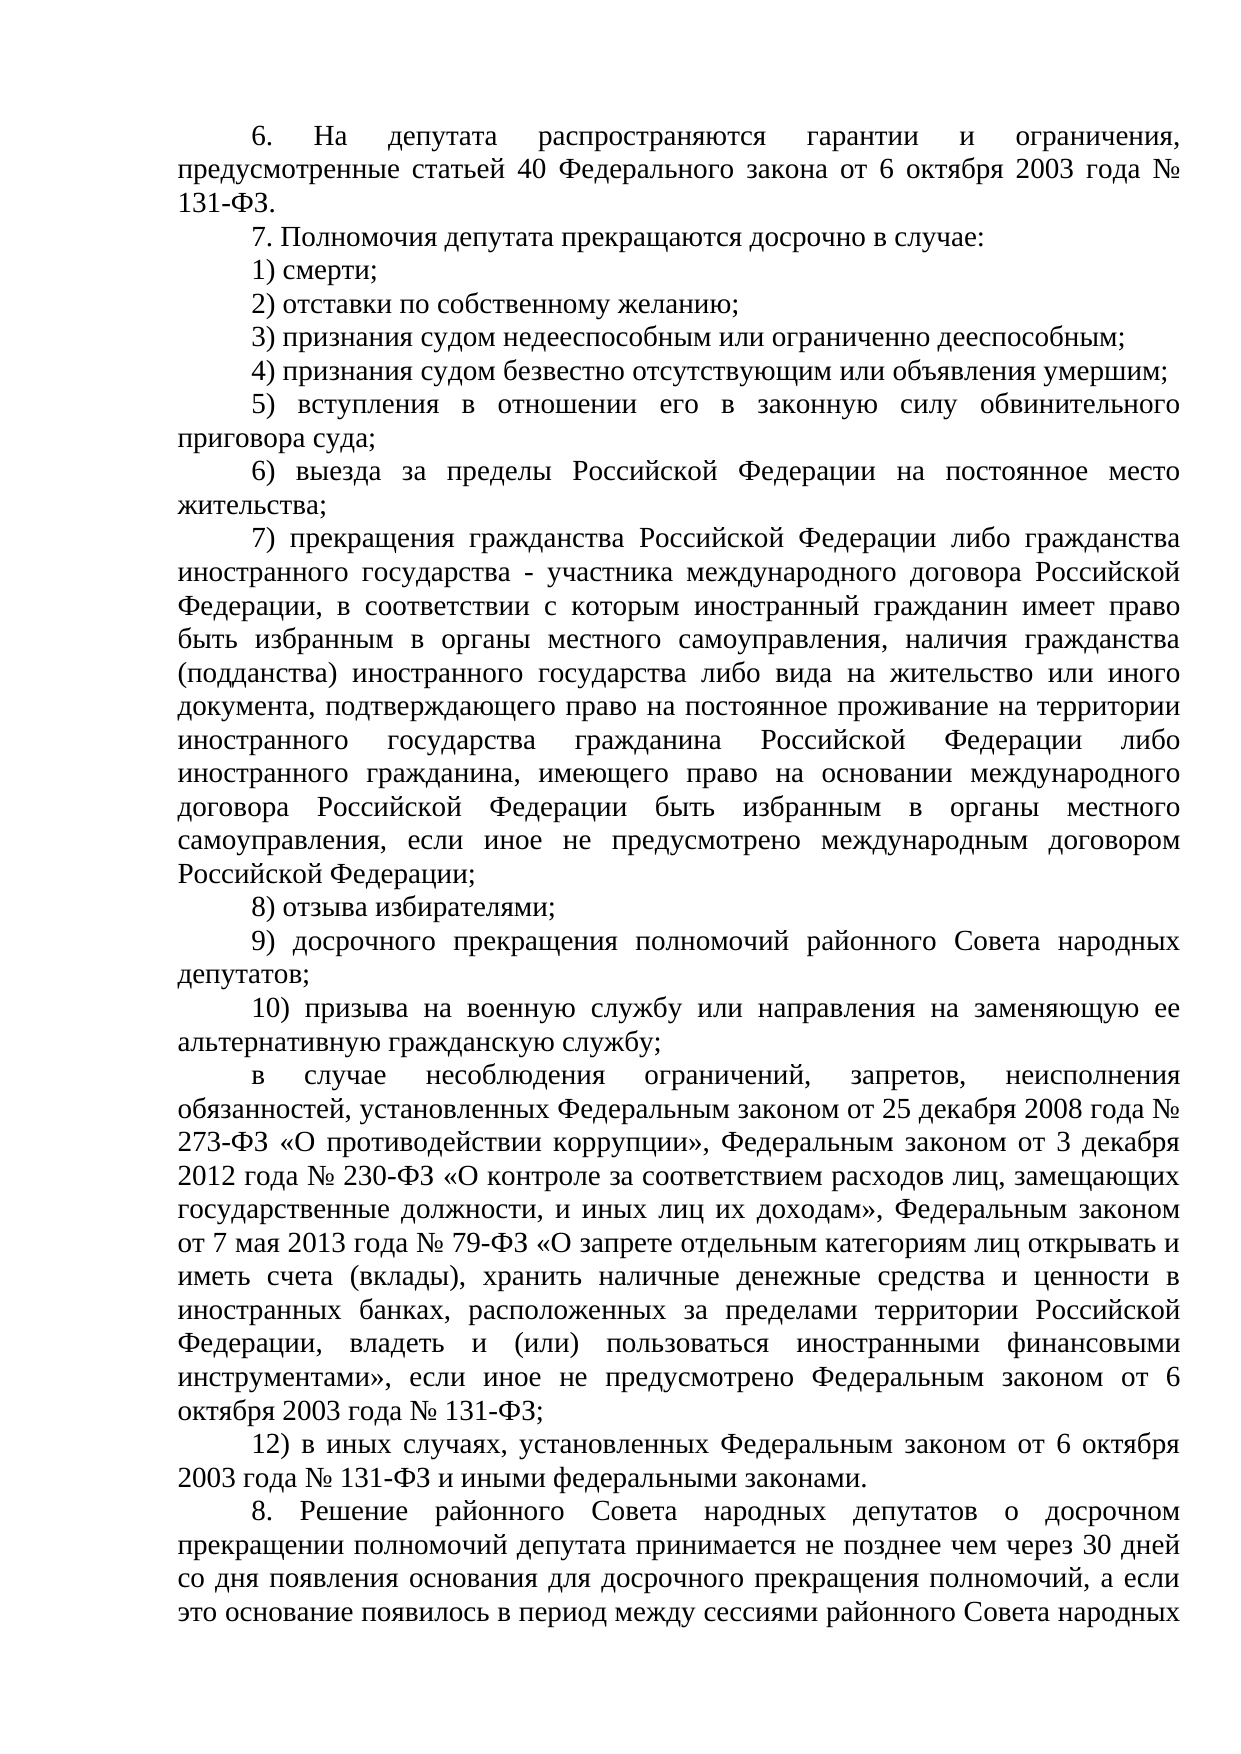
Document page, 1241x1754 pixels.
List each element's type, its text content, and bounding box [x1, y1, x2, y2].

text 4) признания судом безвестно отсутствующим или объявления умершим; [177, 353, 1181, 386]
text 7. Полномочия депутата прекращаются досрочно в случае: [177, 219, 1181, 252]
text 6) выезда за пределы Российской Федерации на постоянное место жительства; [177, 453, 1181, 521]
text 2) отставки по собственному желанию; [177, 286, 1181, 319]
text 5) вступления в отношении его в законную силу обвинительного приговора суда; [177, 386, 1181, 453]
text в случае несоблюдения ограничений, запретов, неисполнения обязанностей, установленных Федеральным законом от 25 декабря 2008 года № 273-ФЗ «О противодействии коррупции», Федеральным законом от 3 декабря 2012 года № 230-ФЗ «О контроле за соответствием расходов лиц, замещающих государственные должности, и иных лиц их доходам», Федеральным законом от 7 мая 2013 года № 79-ФЗ «О запрете отдельным категориям лиц открывать и иметь счета (вклады), хранить наличные денежные средства и ценности в иностранных банках, расположенных за пределами территории Российской Федерации, владеть и (или) пользоваться иностранными финансовыми инструментами», если иное не предусмотрено Федеральным законом от 6 октября 2003 года № 131-ФЗ; [177, 1057, 1181, 1426]
text 9) досрочного прекращения полномочий районного Совета народных депутатов; [177, 923, 1181, 990]
text 3) признания судом недееспособным или ограниченно дееспособным; [177, 319, 1181, 353]
text 7) прекращения гражданства Российской Федерации либо гражданства иностранного государства - участника международного договора Российской Федерации, в соответствии с которым иностранный гражданин имеет право быть избранным в органы местного самоуправления, наличия гражданства (подданства) иностранного государства либо вида на жительство или иного документа, подтверждающего право на постоянное проживание на территории иностранного государства гражданина Российской Федерации либо иностранного гражданина, имеющего право на основании международного договора Российской Федерации быть избранным в органы местного самоуправления, если иное не предусмотрено международным договором Российской Федерации; [177, 521, 1181, 889]
text 6. На депутата распространяются гарантии и ограничения, предусмотренные статьей 40 Федерального закона от 6 октября 2003 года № 131-ФЗ. [177, 118, 1181, 219]
text 10) призыва на военную службу или направления на заменяющую ее альтернативную гражданскую службу; [177, 990, 1181, 1057]
text 8) отзыва избирателями; [177, 889, 1181, 923]
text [177, 1493, 1181, 1627]
text 1) смерти; [177, 252, 1181, 286]
text 12) в иных случаях, установленных Федеральным законом от 6 октября 2003 года № 131-ФЗ и иными федеральными законами. [177, 1426, 1181, 1493]
